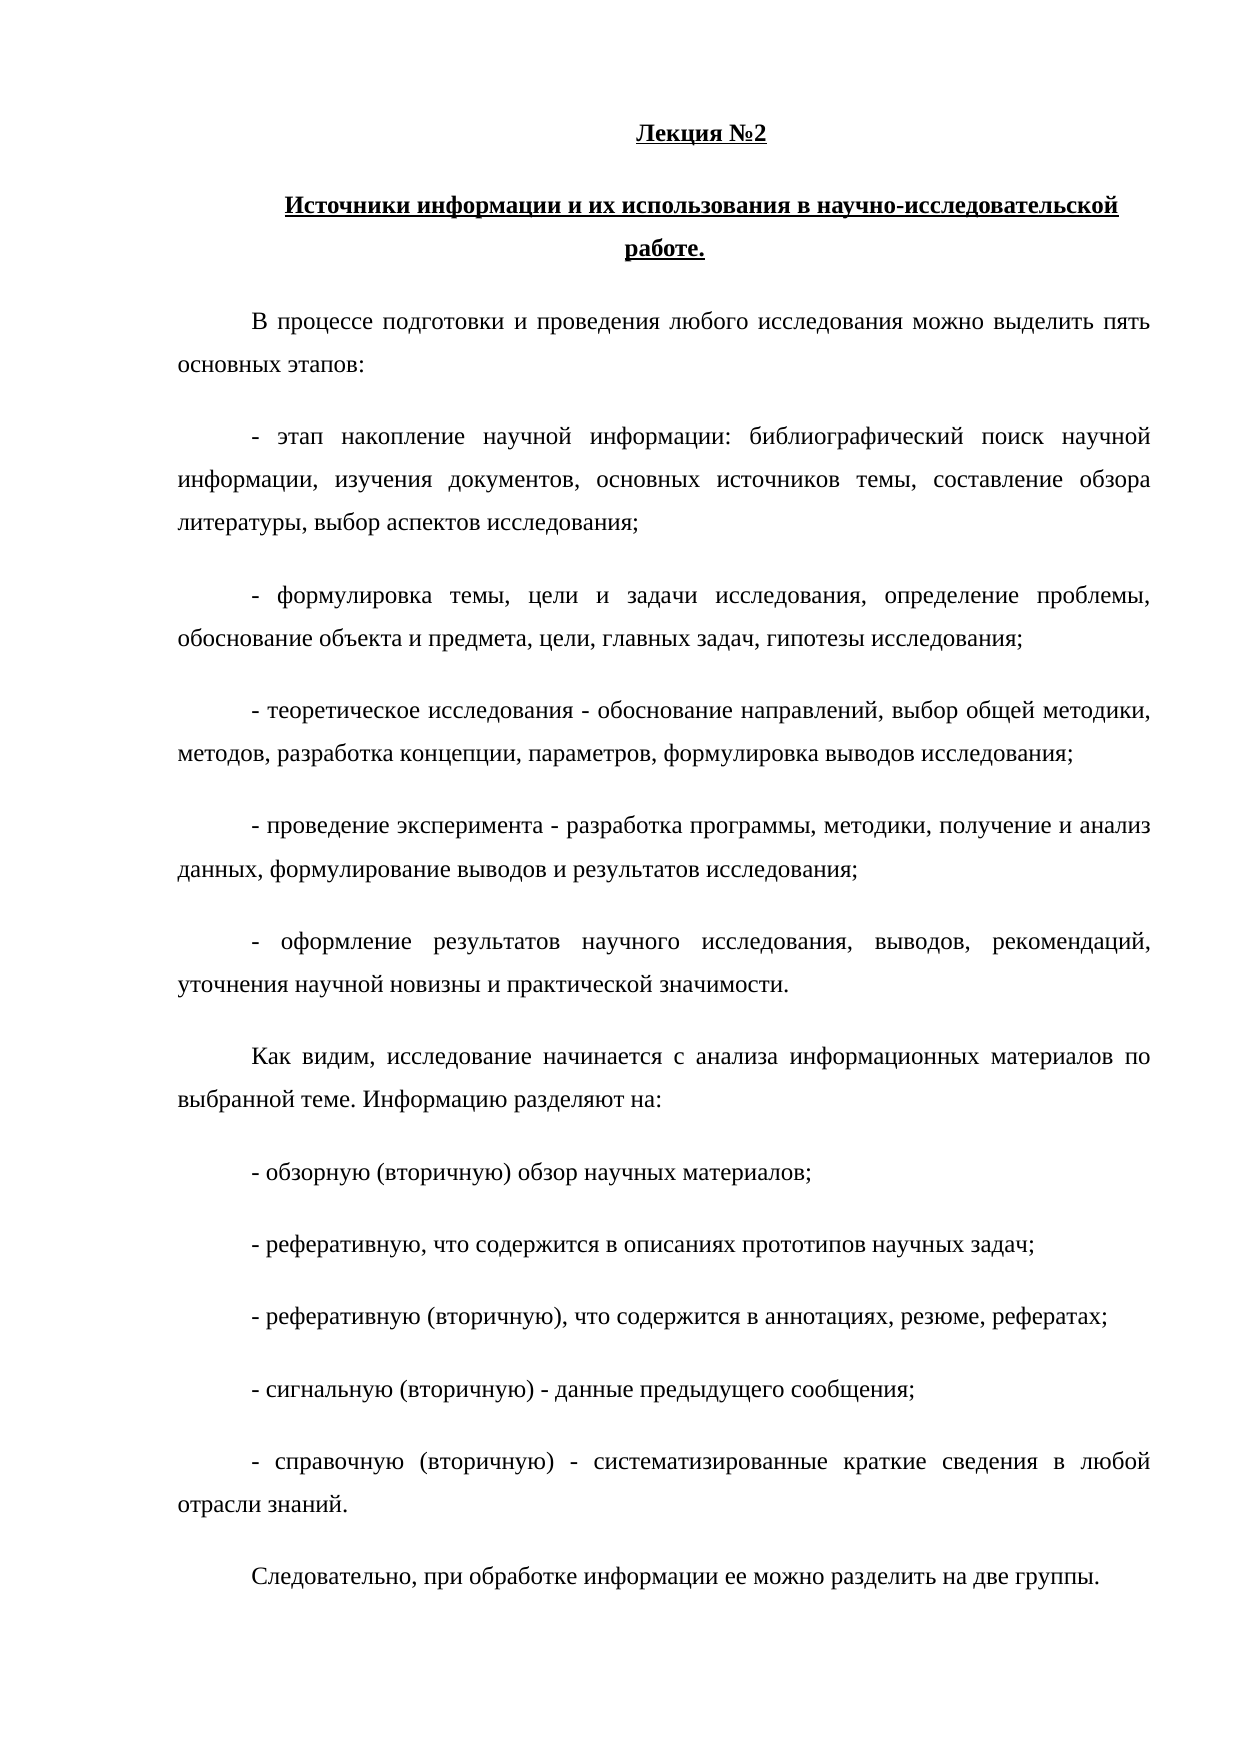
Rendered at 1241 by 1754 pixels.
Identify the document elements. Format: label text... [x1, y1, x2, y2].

text - справочную (вторичную) - систематизированные краткие сведения в любой отрасли знаний. [177, 1446, 1152, 1518]
text - сигнальную (вторичную) - данные предыдущего сообщения; [177, 1374, 1152, 1402]
text Как видим, исследование начинается с анализа информационных материалов по выбранной теме. Информацию разделяют на: [177, 1041, 1152, 1113]
text - этап накопление научной информации: библиографический поиск научной информации, изучения документов, основных источников темы, составление обзора литературы, выбор аспектов исследования; [177, 421, 1152, 536]
text - реферативную, что содержится в описаниях прототипов научных задач; [177, 1229, 1152, 1258]
text - формулировка темы, цели и задачи исследования, определение проблемы, обоснование объекта и предмета, цели, главных задач, гипотезы исследования; [177, 580, 1152, 652]
text Источники информации и их использования в научно-исследовательской работе. [177, 190, 1152, 262]
text - обзорную (вторичную) обзор научных материалов; [177, 1157, 1152, 1186]
text В процессе подготовки и проведения любого исследования можно выделить пять основных этапов: [177, 306, 1152, 378]
text - проведение эксперимента - разработка программы, методики, получение и анализ данных, формулирование выводов и результатов исследования; [177, 811, 1152, 882]
text - реферативную (вторичную), что содержится в аннотациях, резюме, рефератах; [177, 1301, 1152, 1330]
text - оформление результатов научного исследования, выводов, рекомендаций, уточнения научной новизны и практической значимости. [177, 926, 1152, 998]
text Следовательно, при обработке информации ее можно разделить на две группы. [177, 1561, 1152, 1590]
text - теоретическое исследования - обоснование направлений, выбор общей методики, методов, разработка концепции, параметров, формулировка выводов исследования; [177, 695, 1152, 767]
text Лекция №2 [177, 118, 1152, 147]
